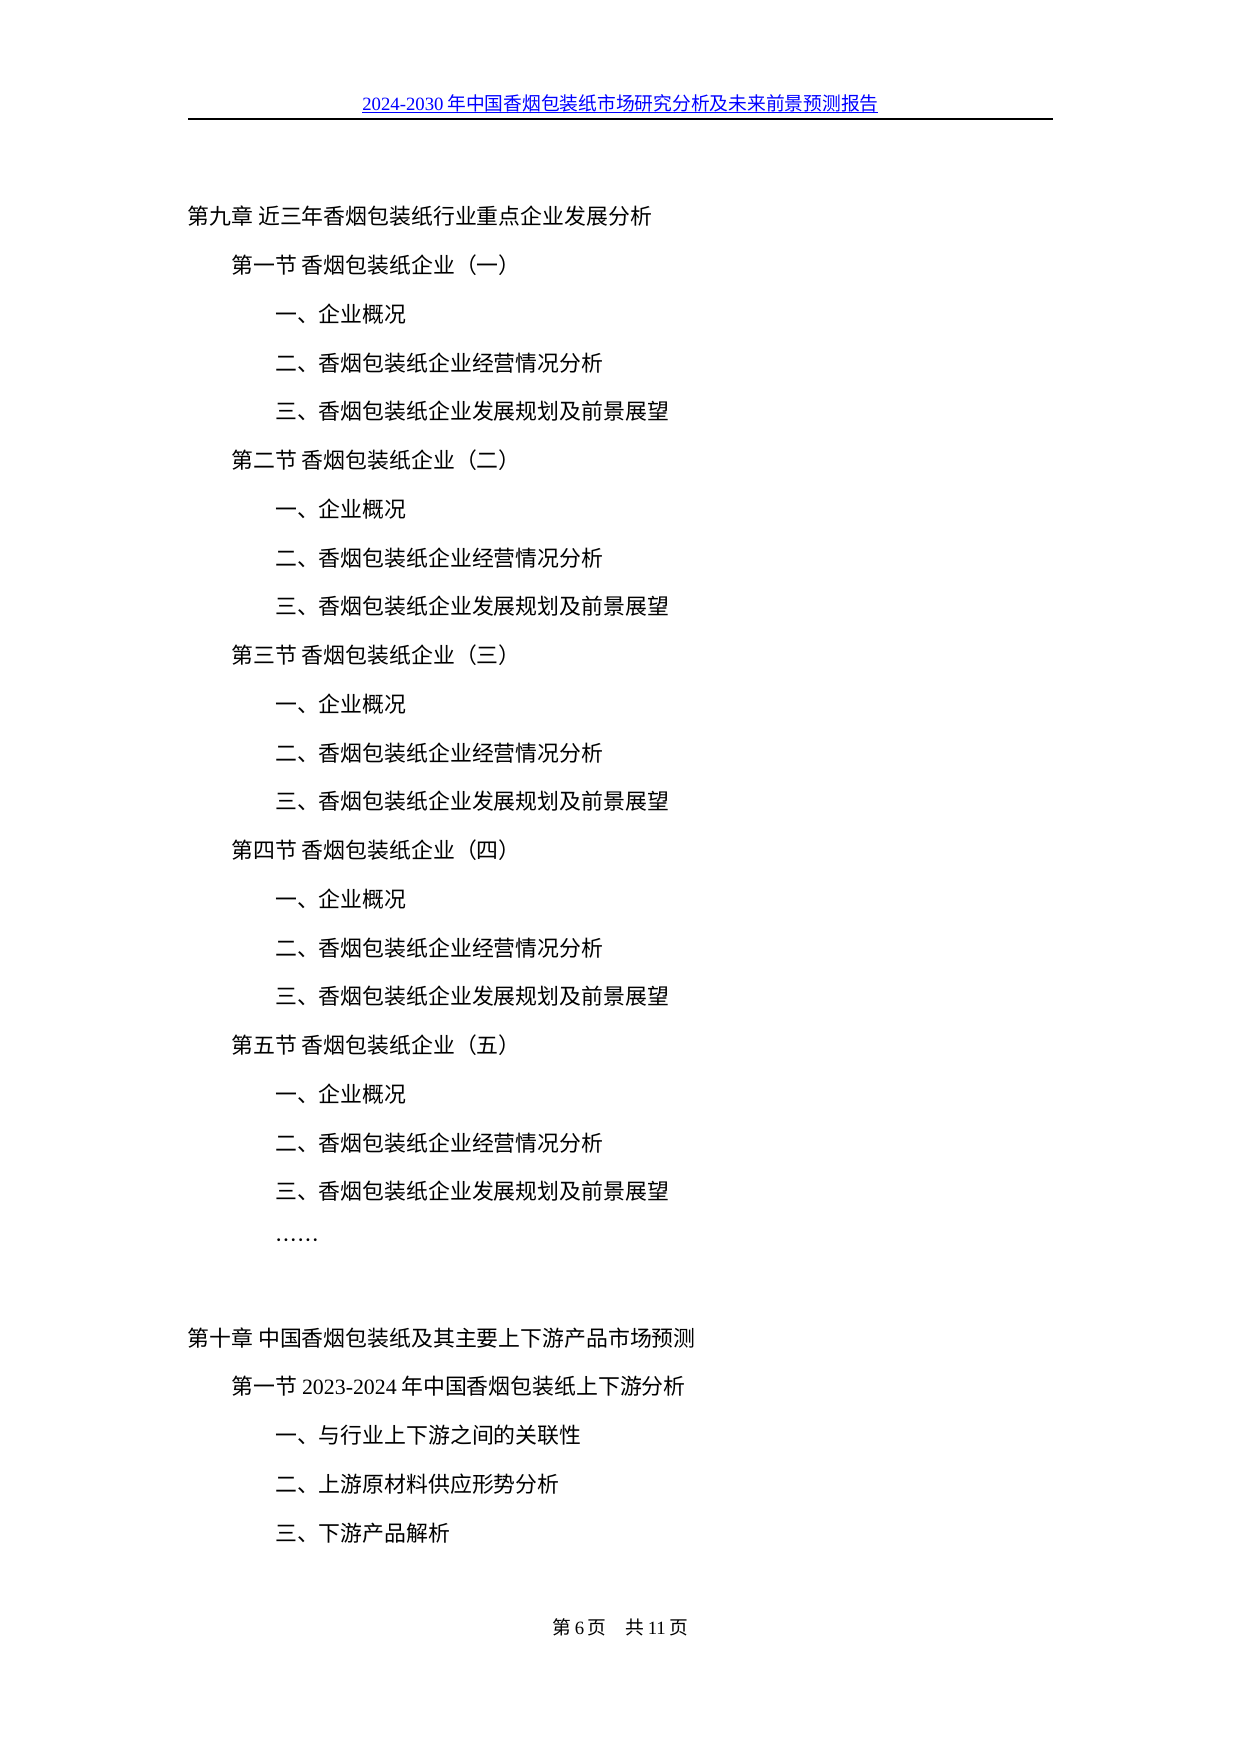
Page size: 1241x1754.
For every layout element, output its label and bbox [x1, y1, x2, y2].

text [187, 150, 1053, 1548]
